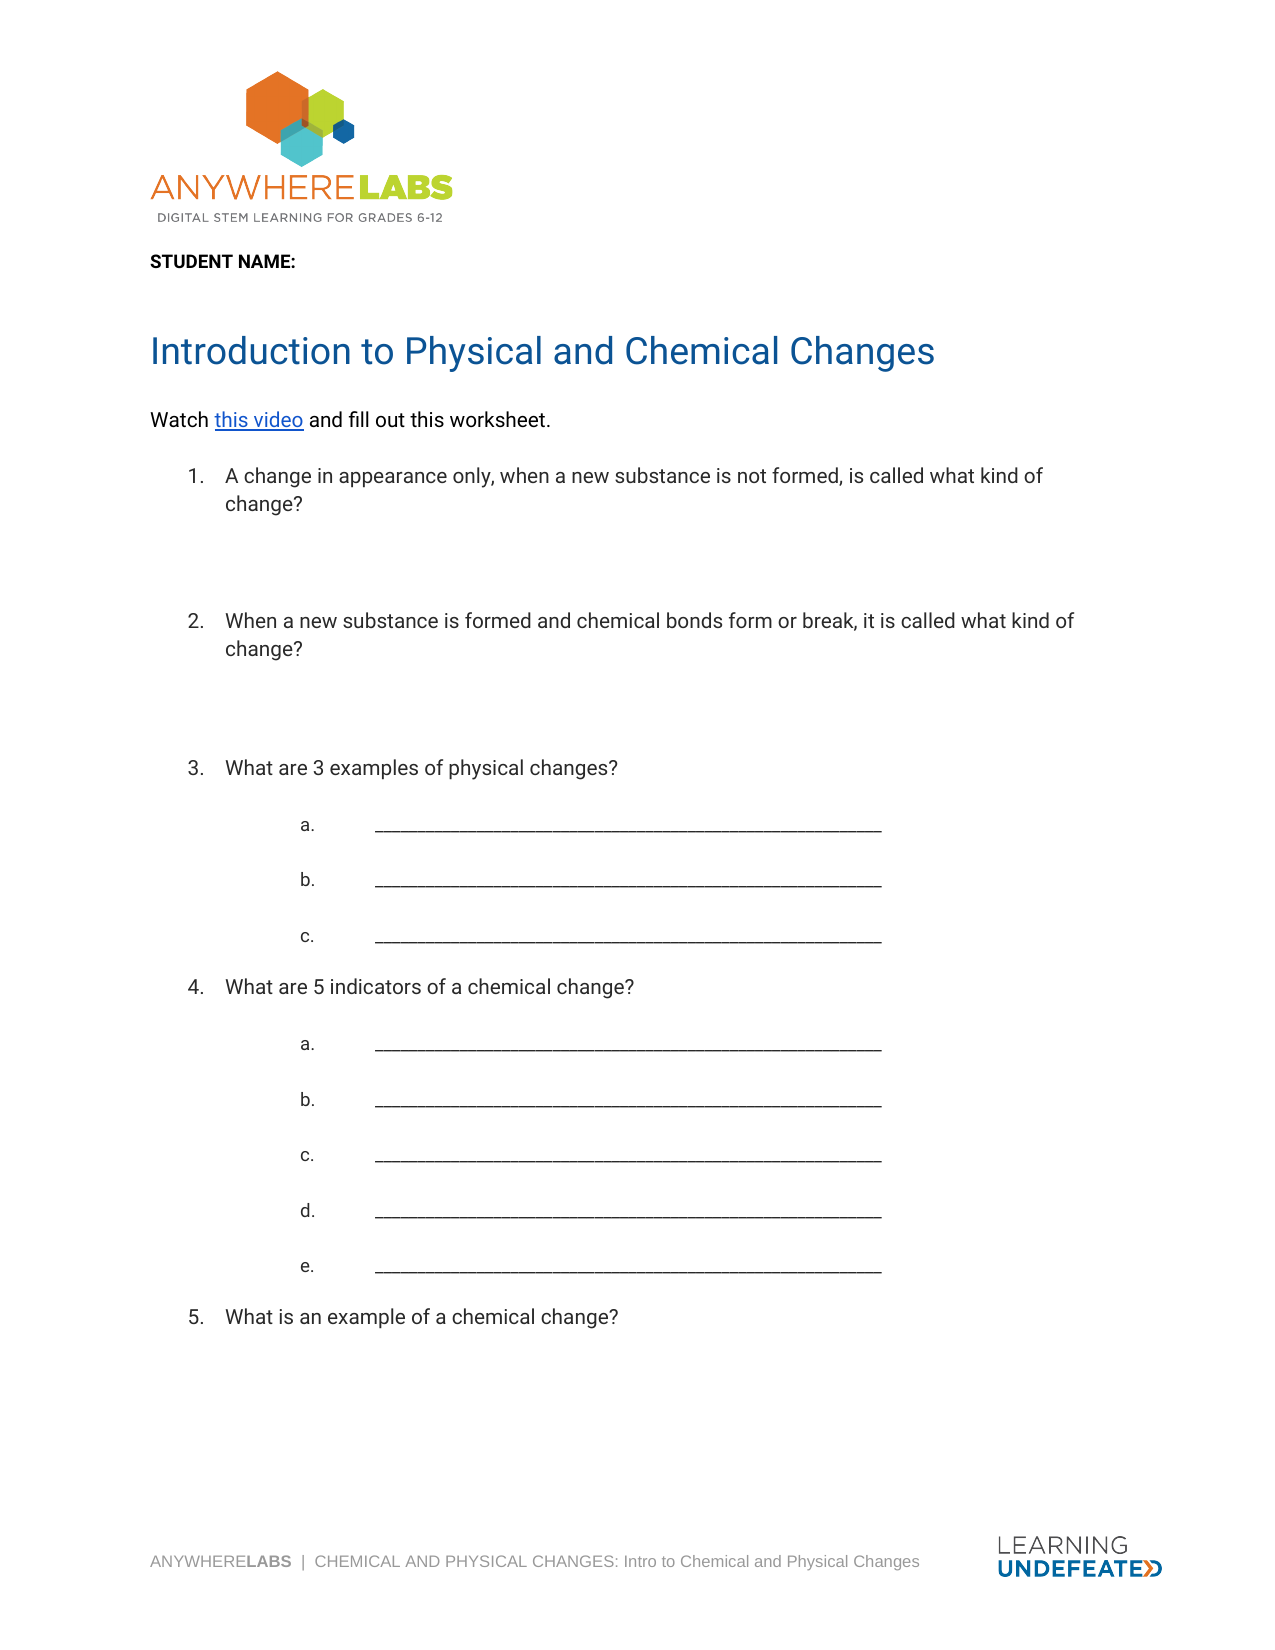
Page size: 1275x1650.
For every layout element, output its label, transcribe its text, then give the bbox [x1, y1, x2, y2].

list When a new substance is formed and chemical bonds form or break, it is called what kind of change? [187, 609, 1125, 661]
text e. ____________________________________________________________ [300, 1255, 1125, 1277]
picture [998, 1536, 1162, 1577]
text a. ____________________________________________________________ [300, 1033, 1125, 1055]
picture [150, 71, 453, 222]
text STUDENT NAME: [150, 251, 1125, 273]
list A change in appearance only, when a new substance is not formed, is called what kind of change? [187, 464, 1125, 517]
text c. ____________________________________________________________ [300, 925, 1125, 947]
text b. ____________________________________________________________ [300, 1089, 1125, 1111]
text Introduction to Physical and Chemical Changes [150, 330, 1125, 374]
list What are 5 indicators of a chemical change? [187, 975, 1125, 999]
text d. ____________________________________________________________ [300, 1199, 1125, 1222]
text Watch this video and fill out this worksheet. [150, 408, 1125, 433]
text c. ____________________________________________________________ [300, 1144, 1125, 1166]
text a. ____________________________________________________________ [300, 814, 1125, 836]
text b. ____________________________________________________________ [300, 869, 1125, 891]
list What is an example of a chemical change? [187, 1305, 1125, 1330]
list What are 3 examples of physical changes? [187, 756, 1125, 780]
